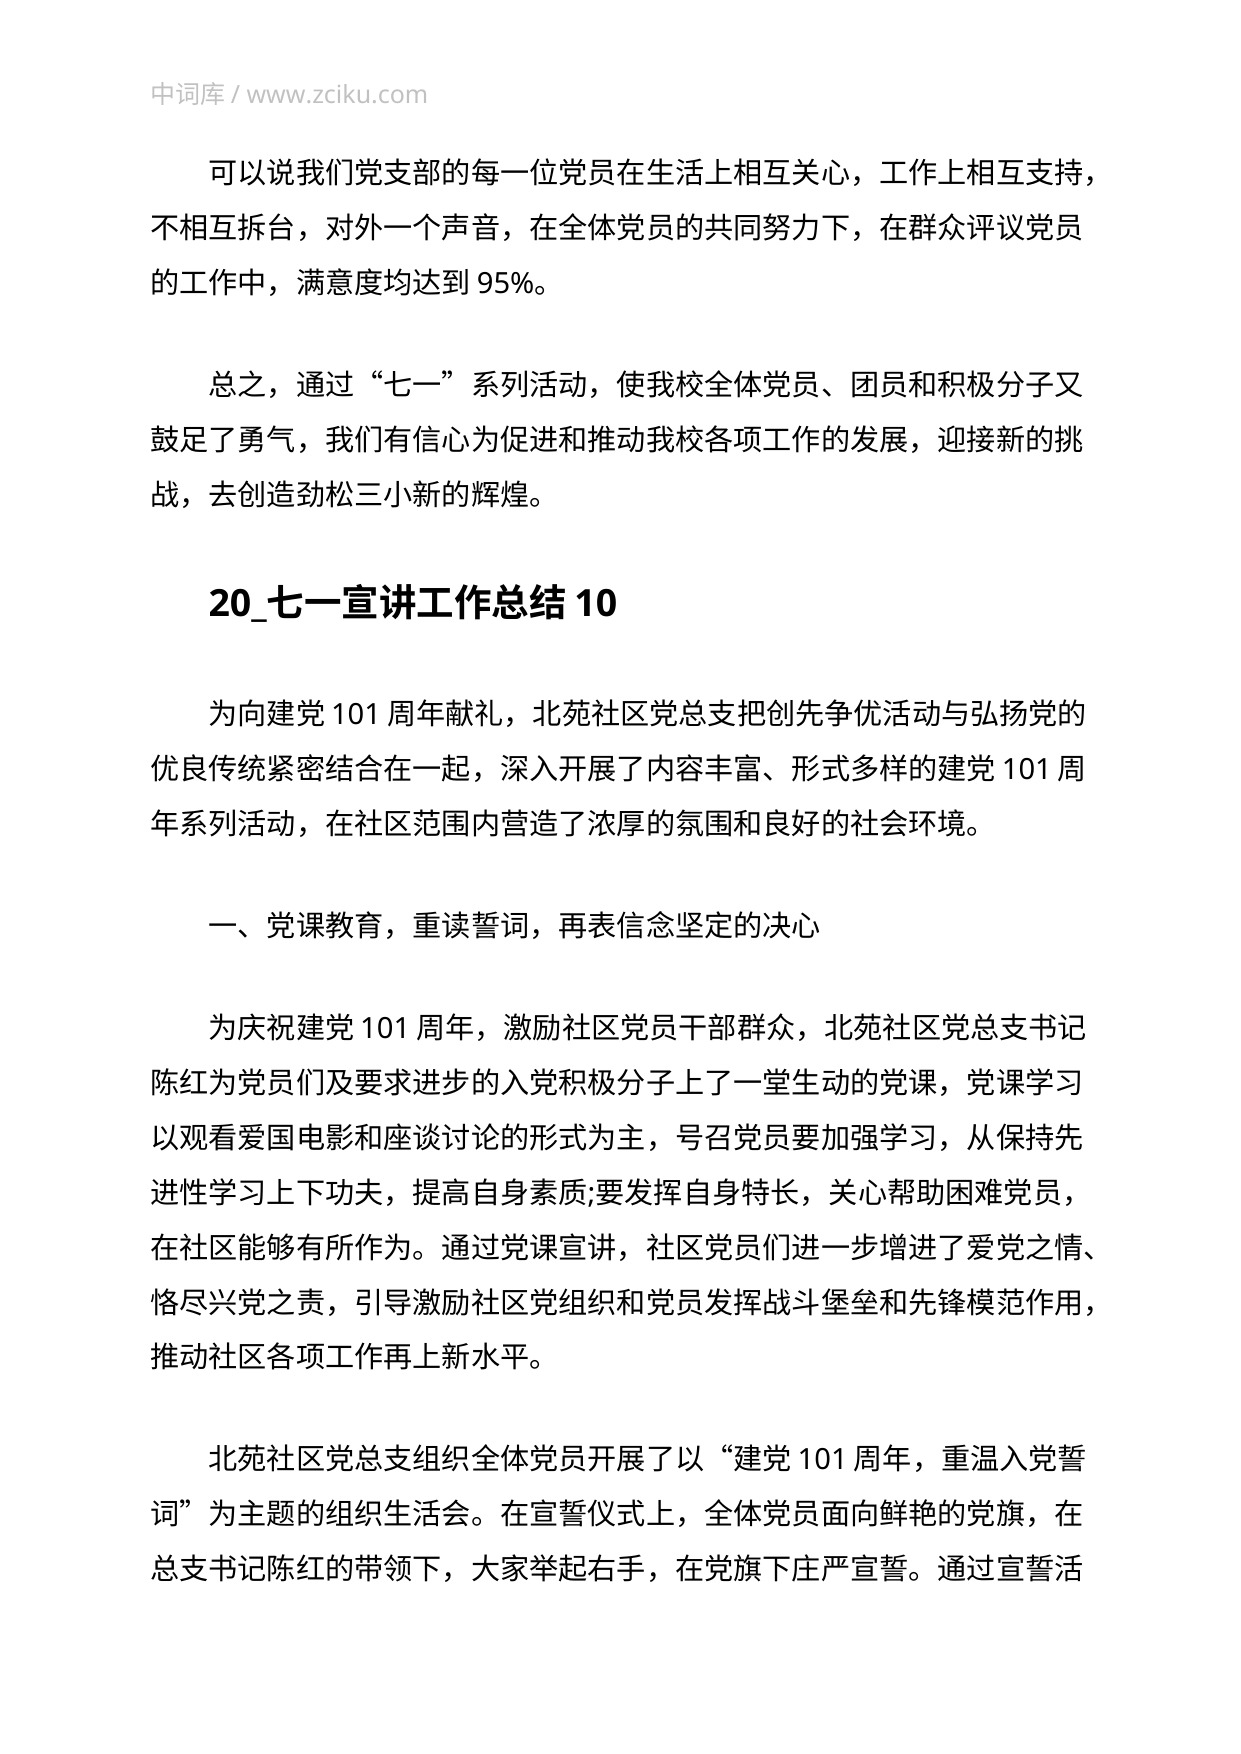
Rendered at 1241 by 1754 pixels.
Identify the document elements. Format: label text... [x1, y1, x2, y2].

text 总之，通过“七一”系列活动，使我校全体党员、团员和积极分子又鼓足了勇气，我们有信心为促进和推动我校各项工作的发展，迎接新的挑战，去创造劲松三小新的辉煌。 [150, 362, 1090, 514]
text 为庆祝建党101周年，激励社区党员干部群众，北苑社区党总支书记陈红为党员们及要求进步的入党积极分子上了一堂生动的党课，党课学习以观看爱国电影和座谈讨论的形式为主，号召党员要加强学习，从保持先进性学习上下功夫，提高自身素质;要发挥自身特长，关心帮助困难党员，在社区能够有所作为。通过党课宣讲，社区党员们进一步增进了爱党之情、恪尽兴党之责，引导激励社区党组织和党员发挥战斗堡垒和先锋模范作用，推动社区各项工作再上新水平。 [150, 1004, 1090, 1376]
text 20_七一宣讲工作总结10 [150, 573, 1090, 628]
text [150, 1436, 1090, 1588]
text 为向建党101周年献礼，北苑社区党总支把创先争优活动与弘扬党的优良传统紧密结合在一起，深入开展了内容丰富、形式多样的建党101周年系列活动，在社区范围内营造了浓厚的氛围和良好的社会环境。 [150, 691, 1090, 843]
text 可以说我们党支部的每一位党员在生活上相互关心，工作上相互支持，不相互拆台，对外一个声音，在全体党员的共同努力下，在群众评议党员的工作中，满意度均达到95%。 [150, 150, 1090, 302]
text 一、党课教育，重读誓词，再表信念坚定的决心 [150, 903, 1090, 945]
